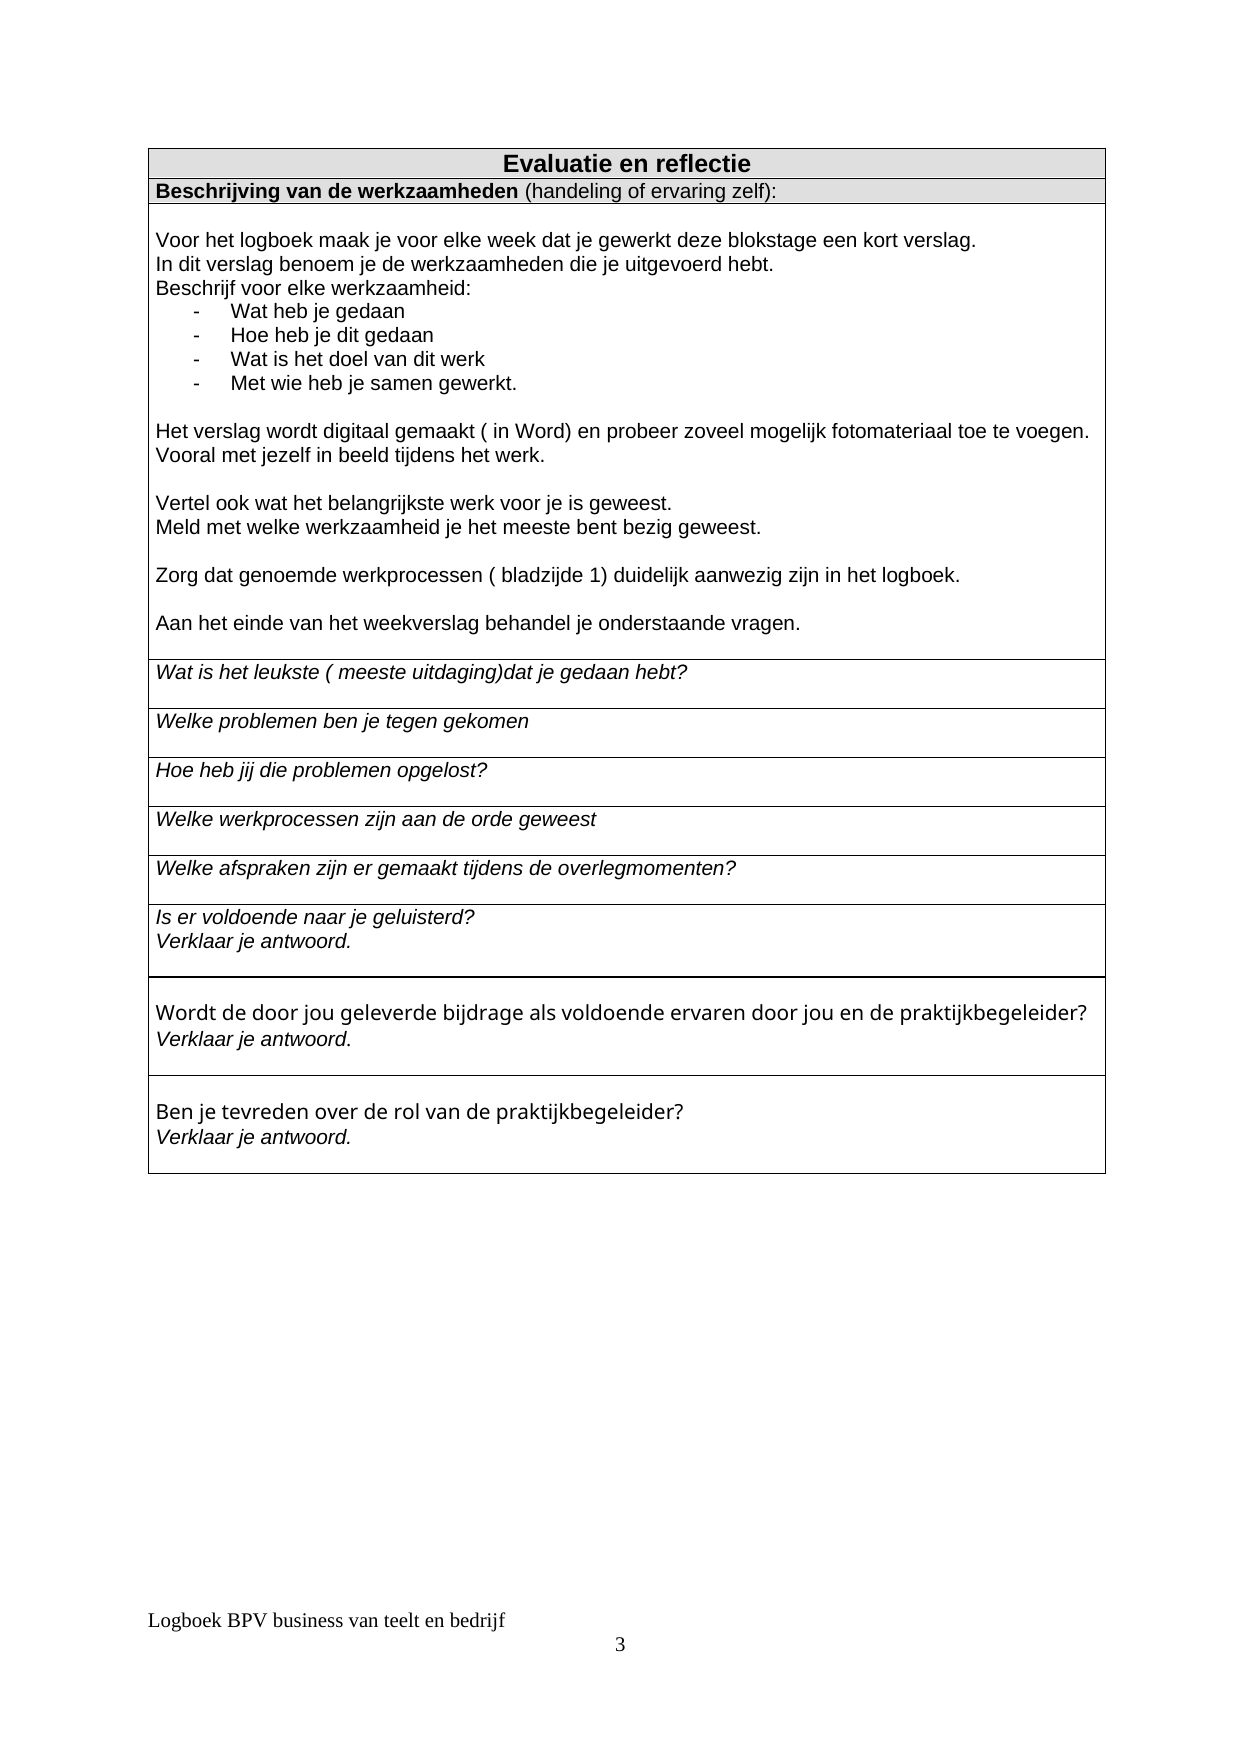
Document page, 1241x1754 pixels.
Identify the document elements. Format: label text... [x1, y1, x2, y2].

table_header Evaluatie en reflectie [149, 149, 1105, 177]
table_cell Hoe heb jij die problemen opgelost? [149, 758, 1105, 806]
table_cell Beschrijving van de werkzaamheden (handeling of ervaring zelf): [149, 179, 1105, 202]
table_cell Wat is het leukste ( meeste uitdaging)dat je gedaan hebt? [149, 660, 1105, 708]
table_cell Is er voldoende naar je geluisterd? Verklaar je antwoord. [149, 905, 1105, 976]
table_cell Welke afspraken zijn er gemaakt tijdens de overlegmomenten? [149, 856, 1105, 903]
table_cell Welke problemen ben je tegen gekomen [149, 709, 1105, 757]
table_cell Ben je tevreden over de rol van de praktijkbegeleider? Verklaar je antwoord. [149, 1076, 1105, 1173]
table_cell Voor het logboek maak je voor elke week dat je gewerkt deze blokstage een kort verslag. In dit verslag benoem je de werkzaamheden die je uitgevoerd hebt. Beschrijf voor elke werkzaamheid: Wat heb je gedaan Hoe heb je dit gedaan Wat is het doel van dit werk Met wie heb je samen gewerkt. Het verslag wordt digitaal gemaakt ( in Word) en probeer zoveel mogelijk fotomateriaal toe te voegen. Vooral met jezelf in beeld tijdens het werk. Vertel ook wat het belangrijkste werk voor je is geweest. Meld met welke werkzaamheid je het meeste bent bezig geweest. Zorg dat genoemde werkprocessen ( bladzijde 1) duidelijk aanwezig zijn in het logboek. Aan het einde van het weekverslag behandel je onderstaande vragen. [149, 204, 1105, 659]
table_cell Wordt de door jou geleverde bijdrage als voldoende ervaren door jou en de praktijkbegeleider? Verklaar je antwoord. [149, 978, 1105, 1075]
table_cell Welke werkprocessen zijn aan de orde geweest [149, 807, 1105, 854]
